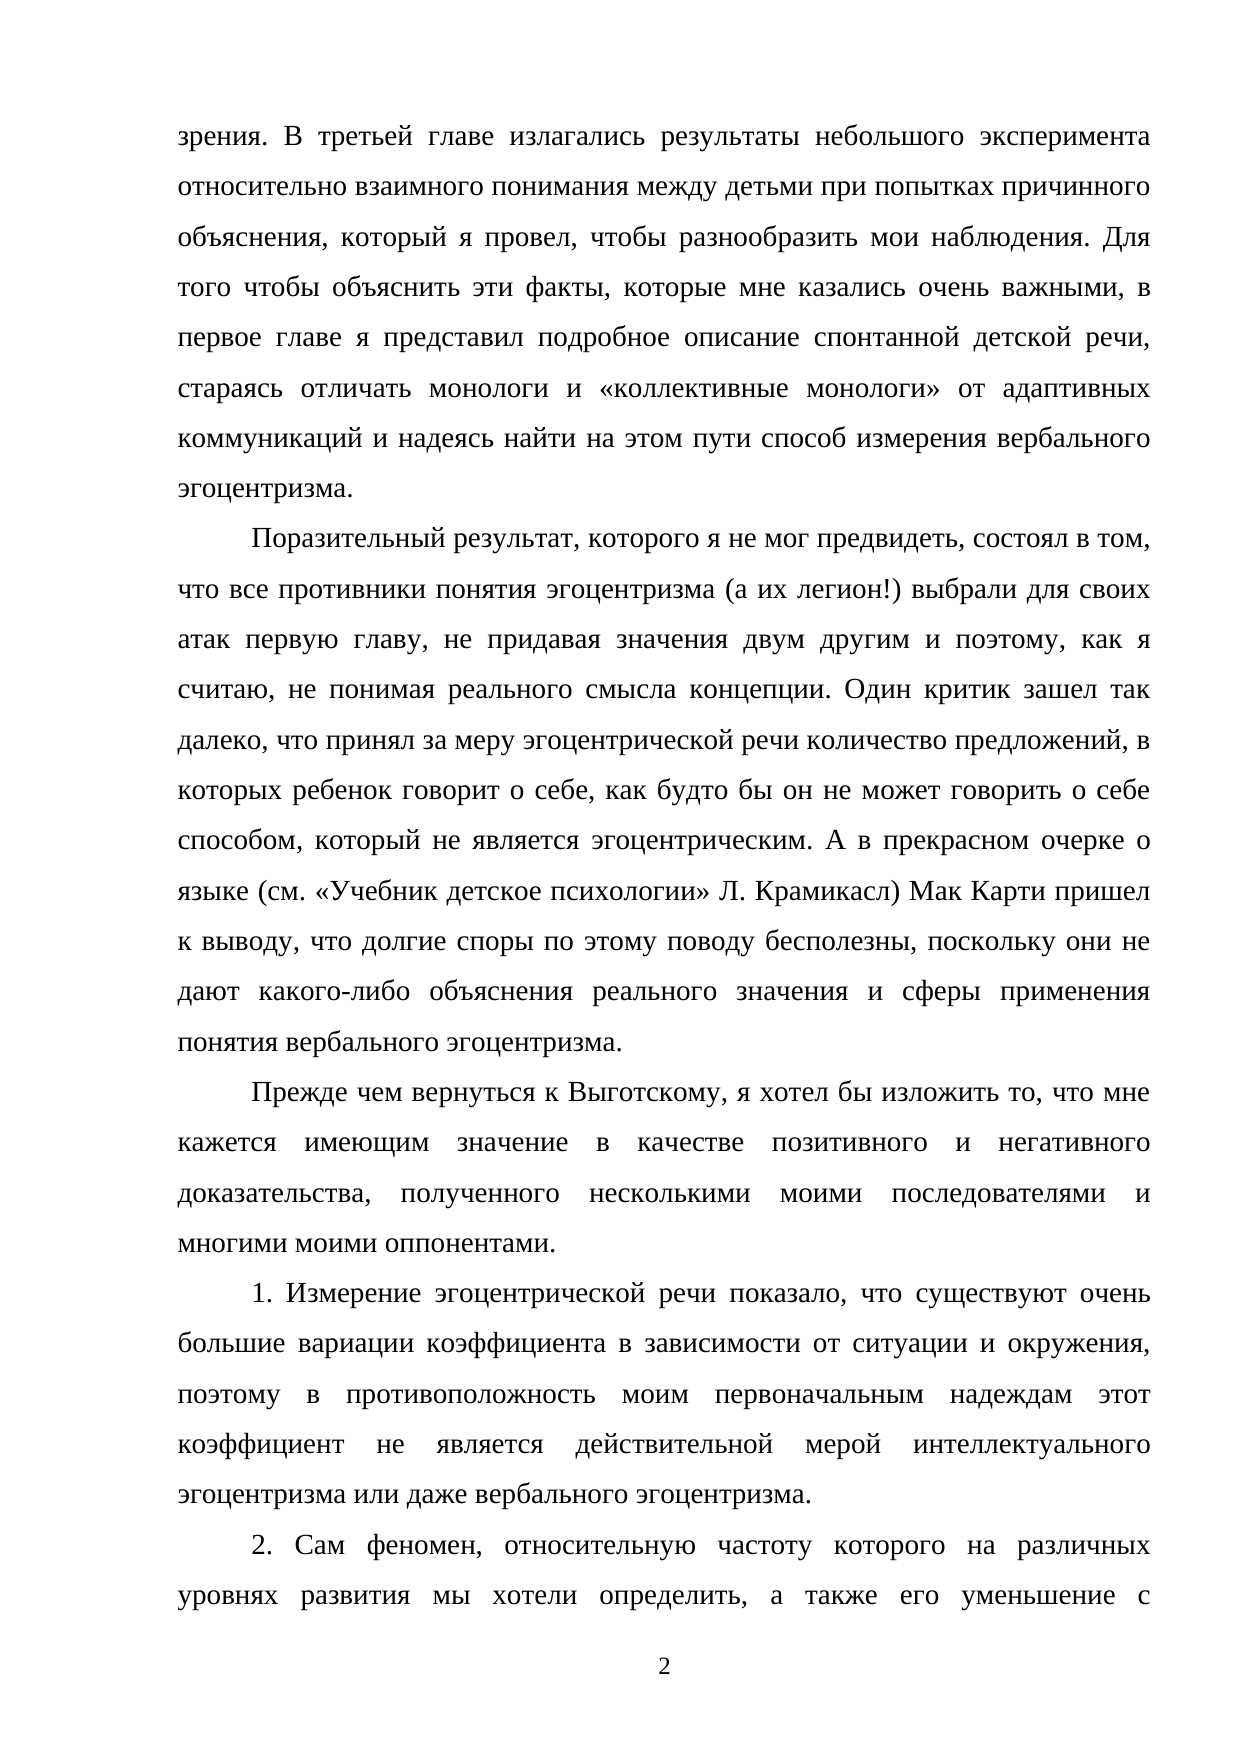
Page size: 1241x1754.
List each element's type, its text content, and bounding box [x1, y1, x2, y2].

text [177, 118, 1152, 504]
text Прежде чем вернуться к Выготскому, я хотел бы изложить то, что мне кажется имеющим значение в качестве позитивного и негативного доказательства, полученного несколькими моими последователями и многими моими оппонентами. [177, 1074, 1152, 1258]
text 1. Измерение эгоцентрической речи показало, что существуют очень большие вариации коэффициента в зависимости от ситуации и окружения, поэтому в противоположность моим первоначальным надеждам этот коэффициент не является действительной мерой интеллектуального эгоцентризма или даже вербального эгоцентризма. [177, 1275, 1152, 1510]
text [177, 1527, 1152, 1611]
text Поразительный результат, которого я не мог предвидеть, состоял в том, что все противники понятия эгоцентризма (а их легион!) выбрали для своих атак первую главу, не придавая значения двум другим и поэтому, как я считаю, не понимая реального смысла концепции. Один критик зашел так далеко, что принял за меру эгоцентрической речи количество предложений, в которых ребенок говорит о себе, как будто бы он не может говорить о себе способом, который не является эгоцентрическим. А в прекрасном очерке о языке (см. «Учебник детское психологии» Л. Крамикасл) Мак Карти пришел к выводу, что долгие споры по этому поводу бесполезны, поскольку они не дают какого-либо объяснения реального значения и сферы применения понятия вербального эгоцентризма. [177, 521, 1152, 1057]
